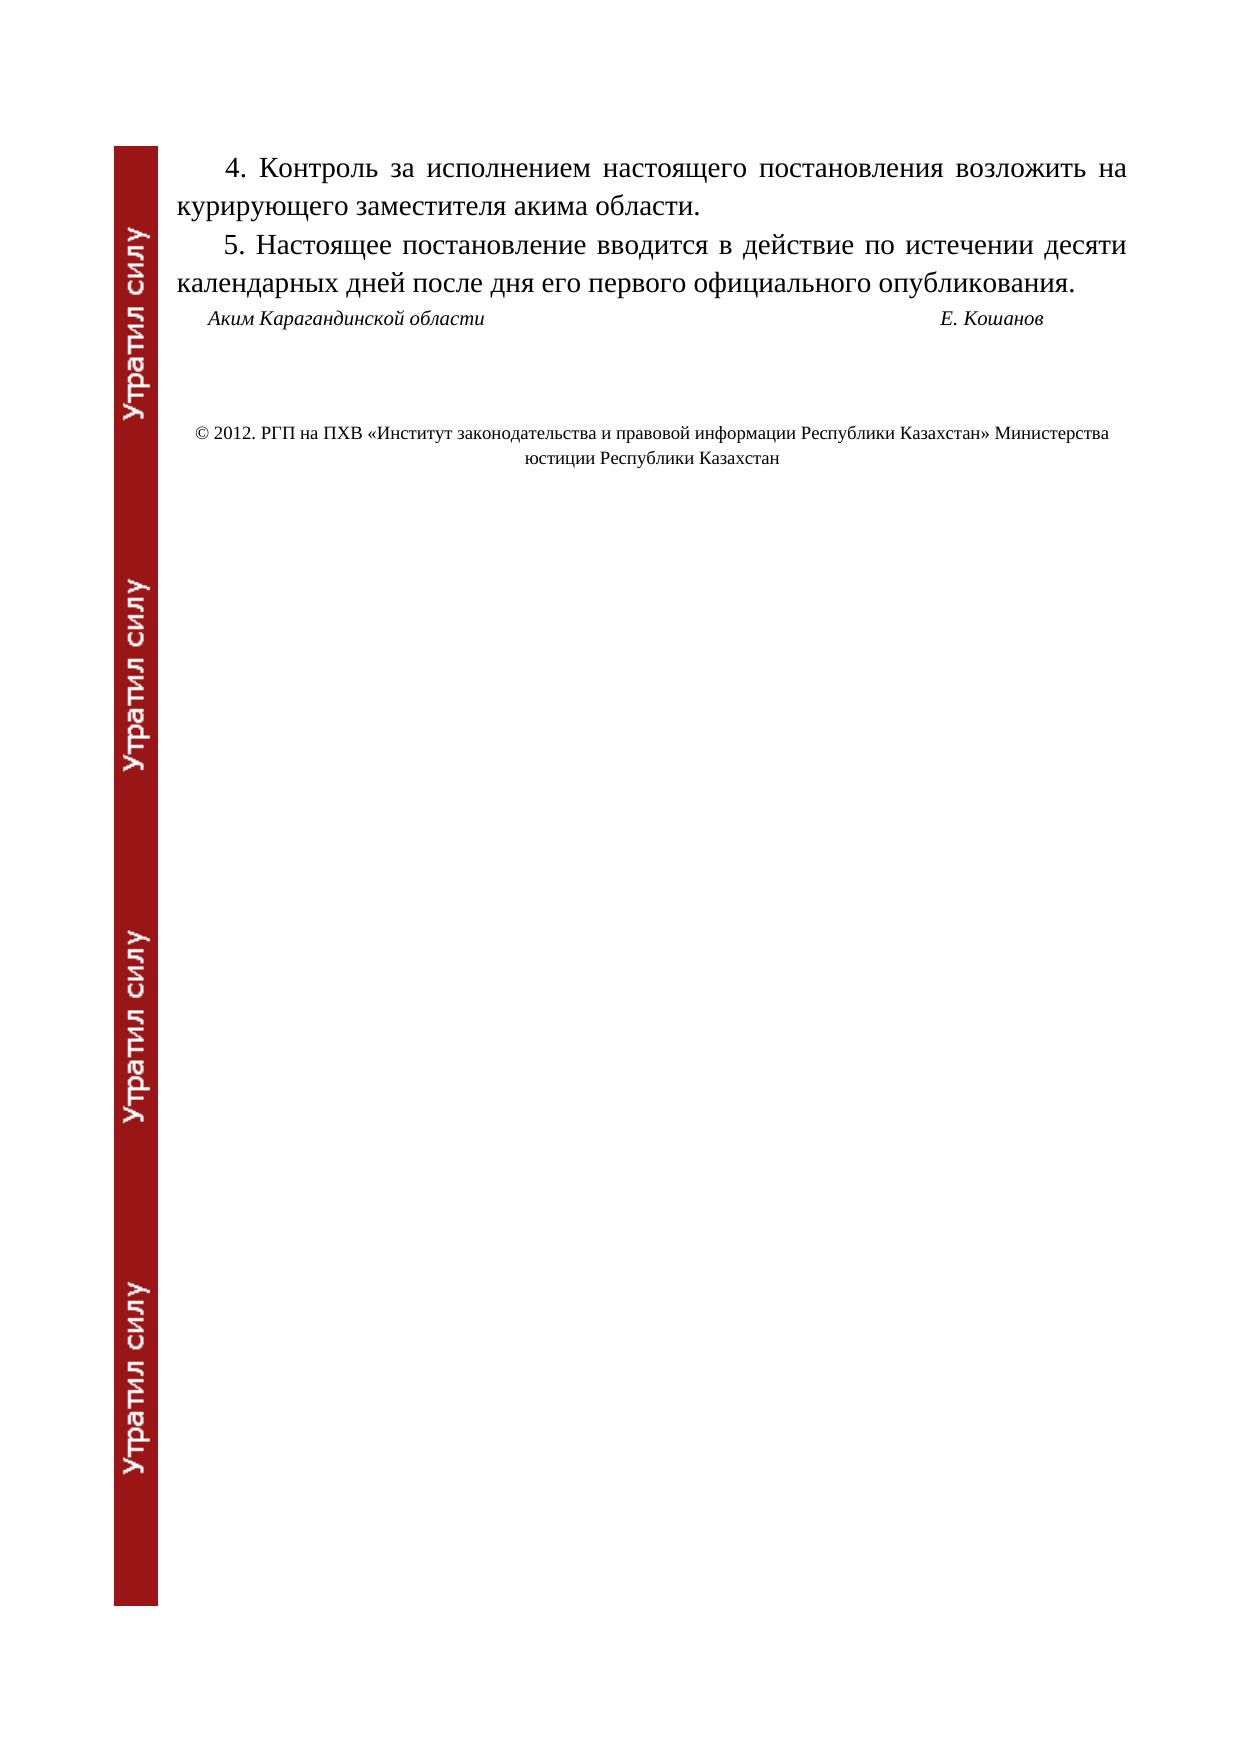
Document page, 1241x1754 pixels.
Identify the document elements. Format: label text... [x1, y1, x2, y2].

picture [114, 299, 158, 304]
picture [114, 222, 158, 227]
table_header Е. Кошанов [939, 304, 1240, 335]
table_header Аким Карагандинской области [101, 304, 939, 335]
picture [114, 468, 158, 1606]
picture [114, 335, 158, 422]
text © 2012. РГП на ПХВ «Институт законодательства и правовой информации Республики Казахстан» Министерства юстиции Республики Казахстан [112, 422, 1128, 468]
text 5. Настоящее постановление вводится в действие по истечении десяти календарных дней после дня его первого официального опубликования. [112, 227, 1128, 299]
text 4. Контроль за исполнением настоящего постановления возложить на курирующего заместителя акима области. [112, 150, 1128, 222]
picture [114, 146, 158, 150]
